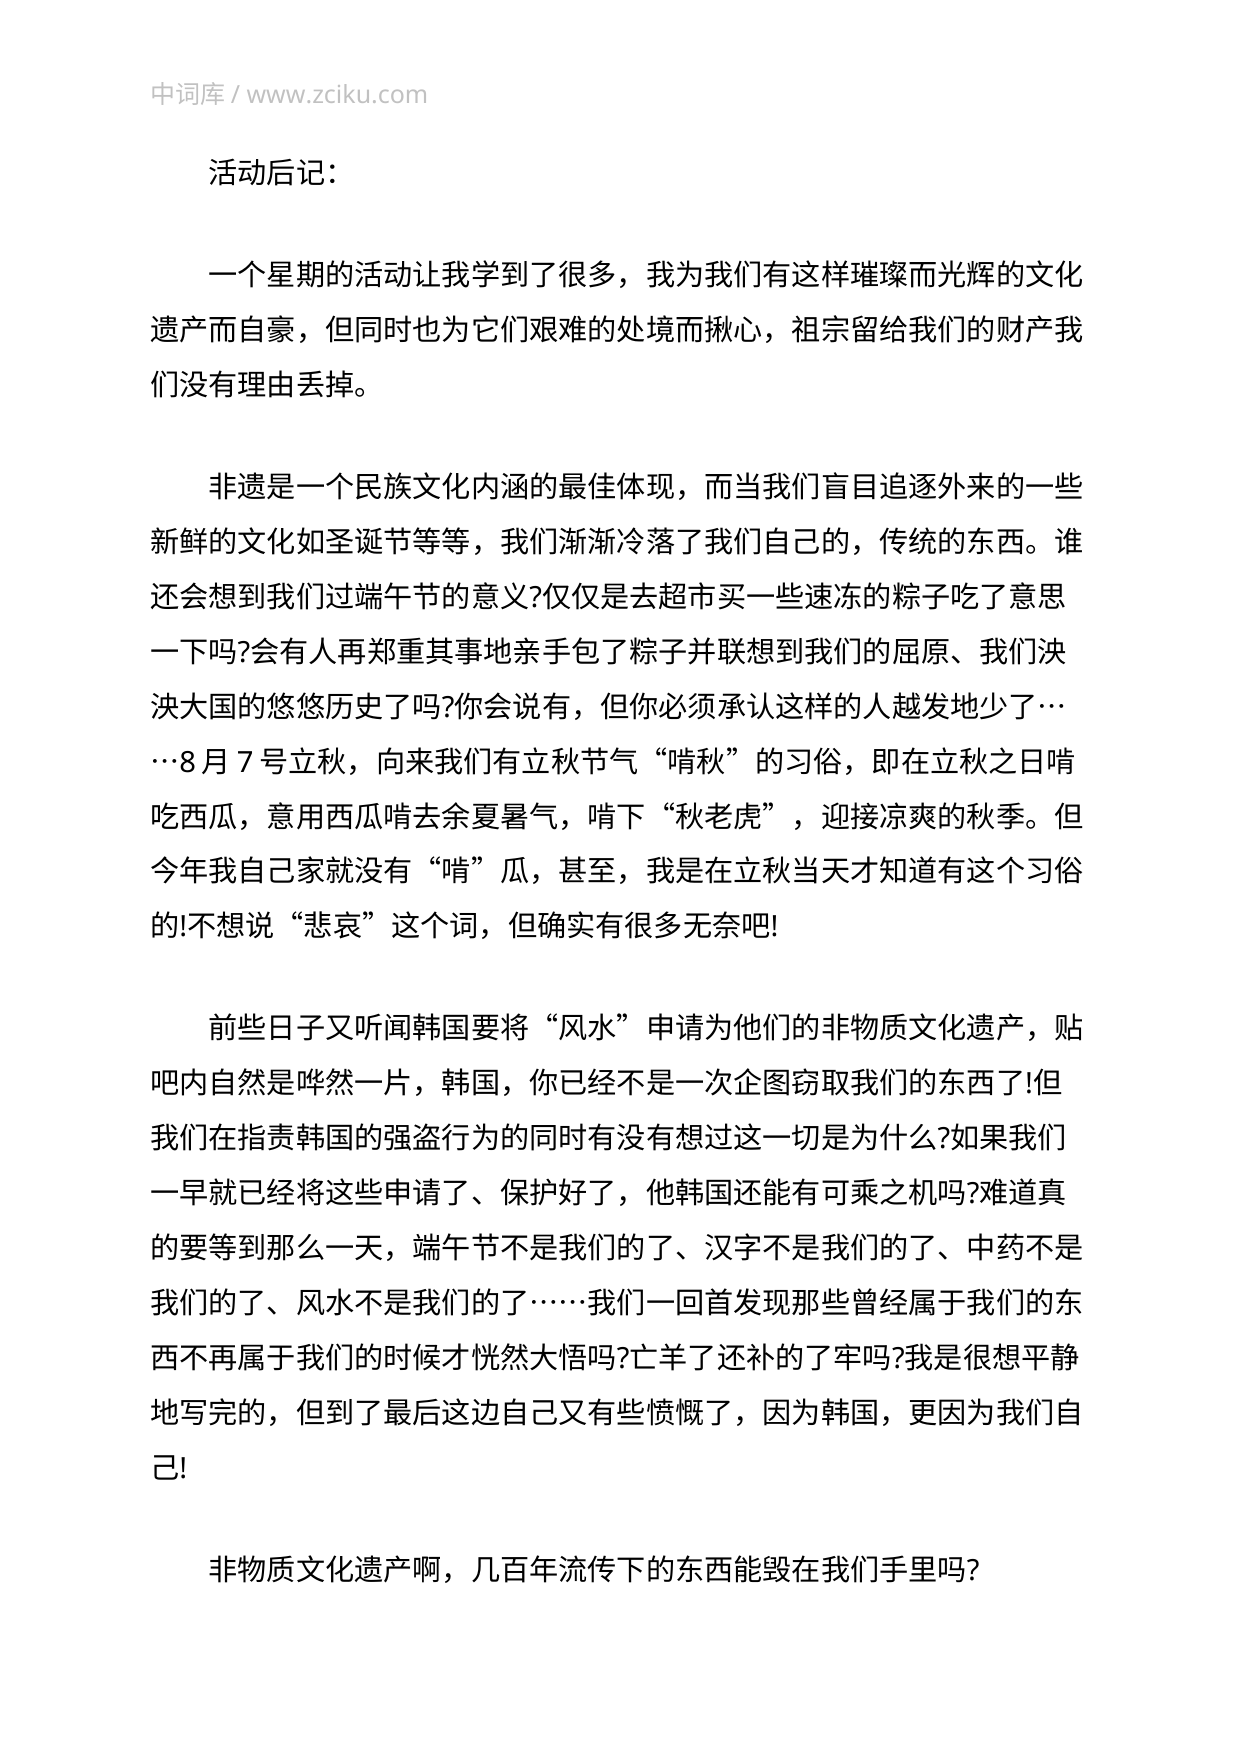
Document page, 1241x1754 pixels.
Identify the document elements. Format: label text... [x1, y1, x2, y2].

text 活动后记： [150, 150, 1090, 192]
text 前些日子又听闻韩国要将“风水”申请为他们的非物质文化遗产，贴吧内自然是哗然一片，韩国，你已经不是一次企图窃取我们的东西了!但我们在指责韩国的强盗行为的同时有没有想过这一切是为什么?如果我们一早就已经将这些申请了、保护好了，他韩国还能有可乘之机吗?难道真的要等到那么一天，端午节不是我们的了、汉字不是我们的了、中药不是我们的了、风水不是我们的了……我们一回首发现那些曾经属于我们的东西不再属于我们的时候才恍然大悟吗?亡羊了还补的了牢吗?我是很想平静地写完的，但到了最后这边自己又有些愤慨了，因为韩国，更因为我们自己! [150, 1005, 1090, 1487]
text 一个星期的活动让我学到了很多，我为我们有这样璀璨而光辉的文化遗产而自豪，但同时也为它们艰难的处境而揪心，祖宗留给我们的财产我们没有理由丢掉。 [150, 252, 1090, 404]
text 非遗是一个民族文化内涵的最佳体现，而当我们盲目追逐外来的一些新鲜的文化如圣诞节等等，我们渐渐冷落了我们自己的，传统的东西。谁还会想到我们过端午节的意义?仅仅是去超市买一些速冻的粽子吃了意思一下吗?会有人再郑重其事地亲手包了粽子并联想到我们的屈原、我们泱泱大国的悠悠历史了吗?你会说有，但你必须承认这样的人越发地少了……8月7号立秋，向来我们有立秋节气“啃秋”的习俗，即在立秋之日啃吃西瓜，意用西瓜啃去余夏暑气，啃下“秋老虎”，迎接凉爽的秋季。但今年我自己家就没有“啃”瓜，甚至，我是在立秋当天才知道有这个习俗的!不想说“悲哀”这个词，但确实有很多无奈吧! [150, 463, 1090, 945]
text 非物质文化遗产啊，几百年流传下的东西能毁在我们手里吗? [150, 1546, 1090, 1589]
